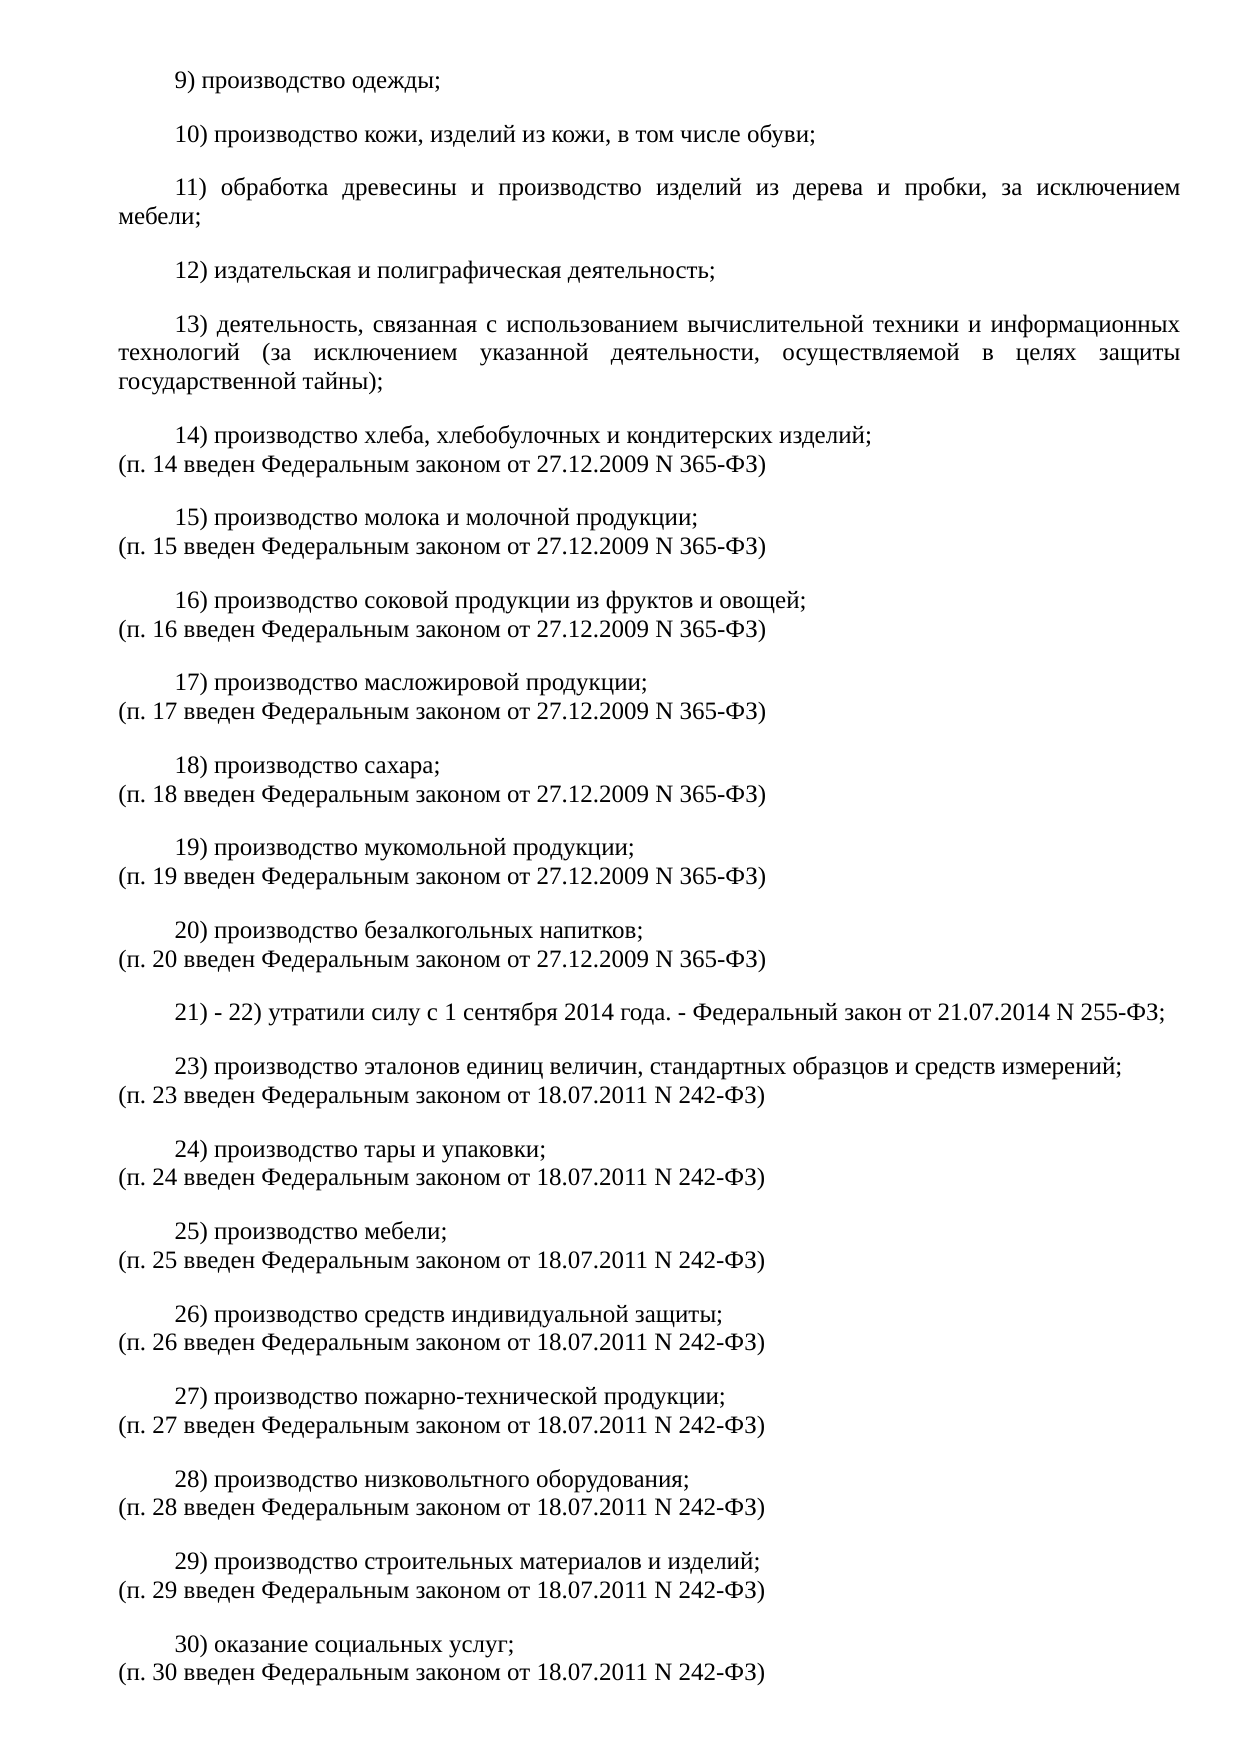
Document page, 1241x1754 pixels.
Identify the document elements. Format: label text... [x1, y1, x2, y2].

text 21) - 22) утратили силу с 1 сентября 2014 года. - Федеральный закон от 21.07.2014 N 255-ФЗ; [118, 997, 1181, 1026]
text (п. 19 введен Федеральным законом от 27.12.2009 N 365-ФЗ) [118, 861, 1181, 890]
text 16) производство соковой продукции из фруктов и овощей; [118, 585, 1181, 614]
text 24) производство тары и упаковки; [118, 1134, 1181, 1162]
text (п. 24 введен Федеральным законом от 18.07.2011 N 242-ФЗ) [118, 1162, 1181, 1191]
text (п. 17 введен Федеральным законом от 27.12.2009 N 365-ФЗ) [118, 696, 1181, 725]
text 20) производство безалкогольных напитков; [118, 915, 1181, 944]
text 12) издательская и полиграфическая деятельность; [118, 255, 1181, 284]
text (п. 28 введен Федеральным законом от 18.07.2011 N 242-ФЗ) [118, 1492, 1181, 1521]
text (п. 23 введен Федеральным законом от 18.07.2011 N 242-ФЗ) [118, 1080, 1181, 1109]
text (п. 27 введен Федеральным законом от 18.07.2011 N 242-ФЗ) [118, 1410, 1181, 1439]
text 27) производство пожарно-технической продукции; [118, 1381, 1181, 1410]
text 18) производство сахара; [118, 750, 1181, 779]
text (п. 14 введен Федеральным законом от 27.12.2009 N 365-ФЗ) [118, 449, 1181, 477]
text 10) производство кожи, изделий из кожи, в том числе обуви; [118, 119, 1181, 147]
text (п. 20 введен Федеральным законом от 27.12.2009 N 365-ФЗ) [118, 944, 1181, 972]
text (п. 16 введен Федеральным законом от 27.12.2009 N 365-ФЗ) [118, 614, 1181, 642]
text 25) производство мебели; [118, 1216, 1181, 1245]
text 23) производство эталонов единиц величин, стандартных образцов и средств измерений; [118, 1051, 1181, 1080]
text 15) производство молока и молочной продукции; [118, 502, 1181, 531]
text (п. 18 введен Федеральным законом от 27.12.2009 N 365-ФЗ) [118, 779, 1181, 807]
text 26) производство средств индивидуальной защиты; [118, 1299, 1181, 1327]
text 9) производство одежды; [118, 65, 1181, 94]
text 11) обработка древесины и производство изделий из дерева и пробки, за исключением мебели; [118, 172, 1181, 230]
text (п. 25 введен Федеральным законом от 18.07.2011 N 242-ФЗ) [118, 1245, 1181, 1274]
text 14) производство хлеба, хлебобулочных и кондитерских изделий; [118, 420, 1181, 449]
text (п. 30 введен Федеральным законом от 18.07.2011 N 242-ФЗ) [118, 1657, 1181, 1686]
text (п. 29 введен Федеральным законом от 18.07.2011 N 242-ФЗ) [118, 1575, 1181, 1604]
text (п. 15 введен Федеральным законом от 27.12.2009 N 365-ФЗ) [118, 531, 1181, 560]
text (п. 26 введен Федеральным законом от 18.07.2011 N 242-ФЗ) [118, 1327, 1181, 1356]
text 19) производство мукомольной продукции; [118, 832, 1181, 861]
text 29) производство строительных материалов и изделий; [118, 1546, 1181, 1575]
text 17) производство масложировой продукции; [118, 667, 1181, 696]
text 13) деятельность, связанная с использованием вычислительной техники и информационных технологий (за исключением указанной деятельности, осуществляемой в целях защиты государственной тайны); [118, 309, 1181, 395]
text 30) оказание социальных услуг; [118, 1629, 1181, 1657]
text 28) производство низковольтного оборудования; [118, 1464, 1181, 1492]
